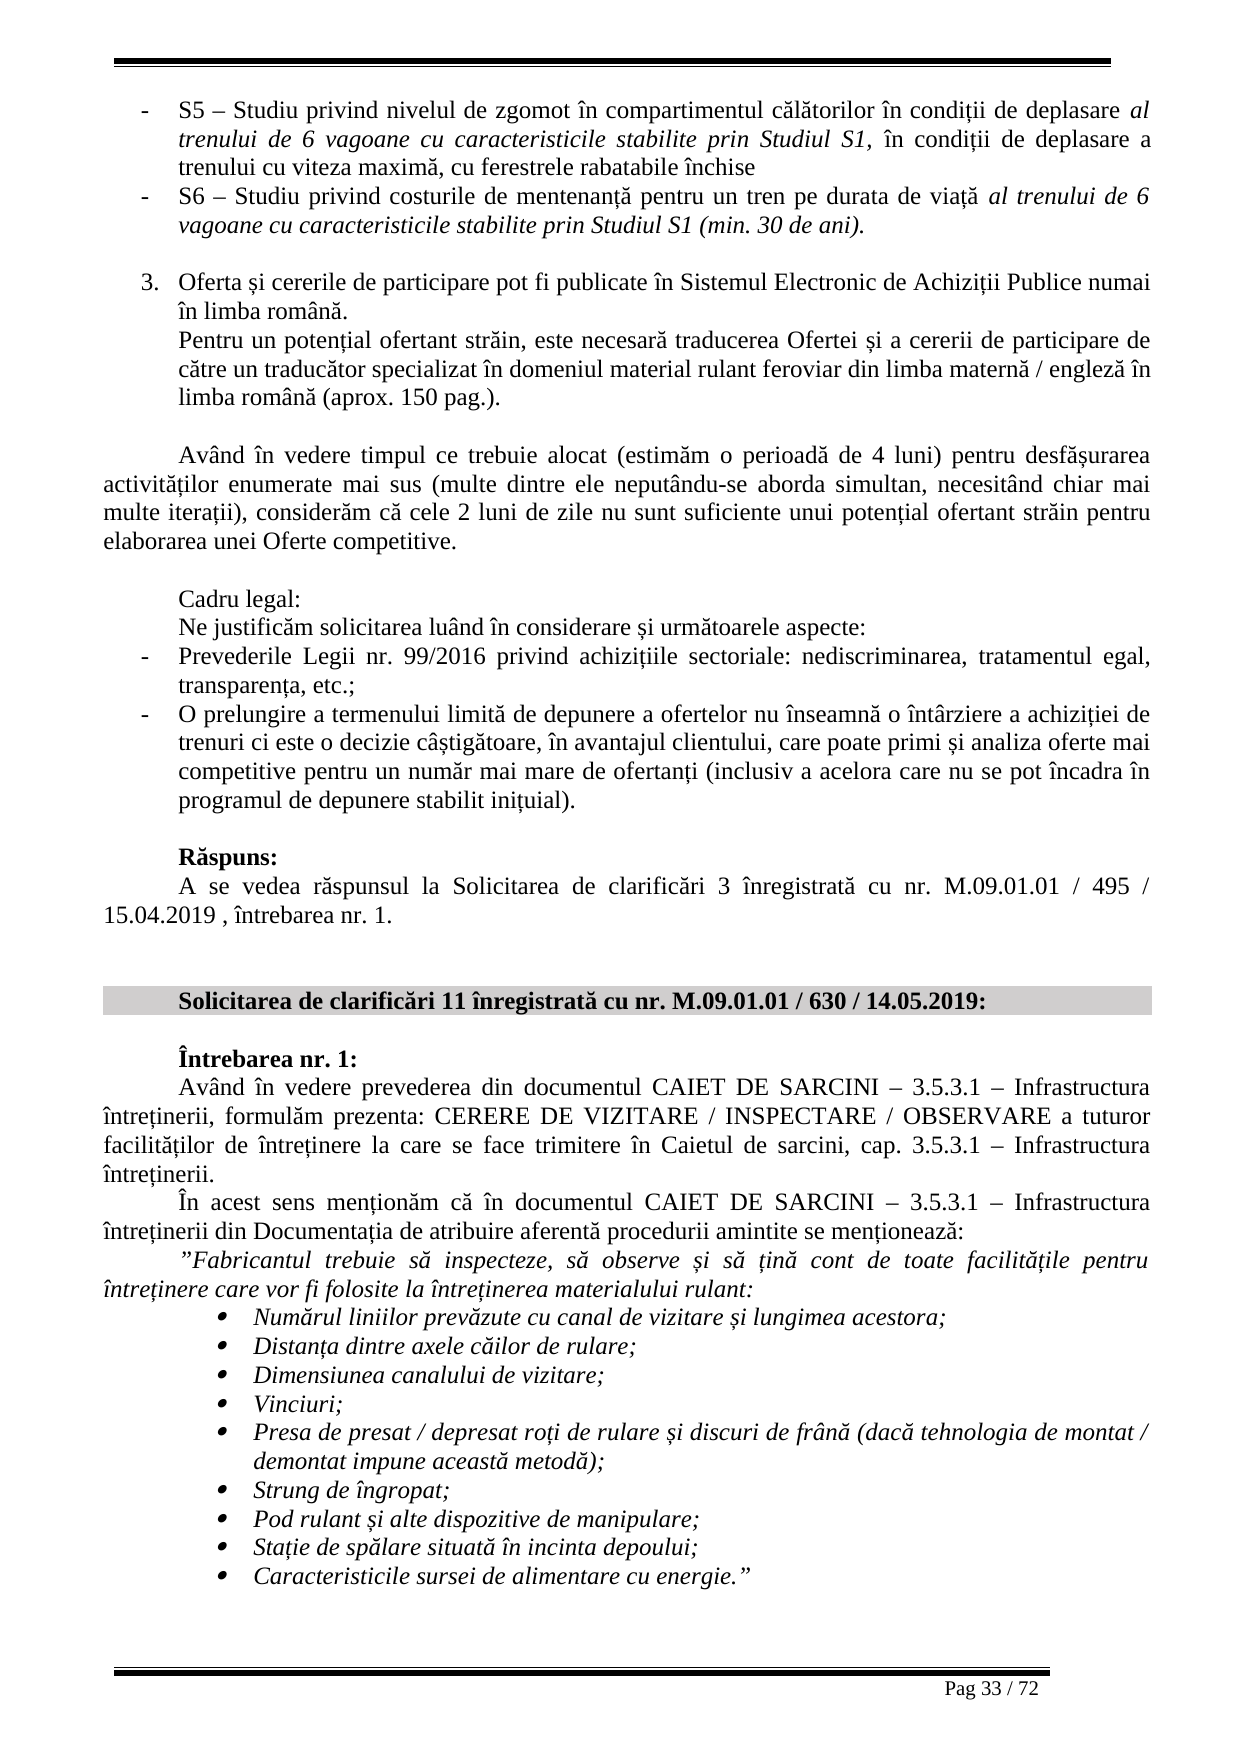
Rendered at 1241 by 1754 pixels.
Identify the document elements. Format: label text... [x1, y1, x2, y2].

text Ne justificăm solicitarea luând în considerare și următoarele aspecte: [103, 612, 1152, 641]
list O prelungire a termenului limită de depunere a ofertelor nu înseamnă o întârziere a achiziției de trenuri ci este o decizie câștigătoare, în avantajul clientului, care poate primi și analiza oferte mai competitive pentru un număr mai mare de ofertanți (inclusiv a acelora care nu se pot încadra în programul de depunere stabilit inițuial). [141, 699, 1152, 814]
text A se vedea răspunsul la Solicitarea de clarificări 3 înregistrată cu nr. M.09.01.01 / 495 / 15.04.2019 , întrebarea nr. 1. [103, 871, 1152, 929]
text Având în vedere timpul ce trebuie alocat (estimăm o perioadă de 4 luni) pentru desfășurarea activităților enumerate mai sus (multe dintre ele neputându-se aborda simultan, necesitând chiar mai multe iterații), considerăm că cele 2 luni de zile nu sunt suficiente unui potențial ofertant străin pentru elaborarea unei Oferte competitive. [103, 440, 1152, 555]
list Distanța dintre axele căilor de rulare; [216, 1331, 1152, 1360]
text Având în vedere prevederea din documentul CAIET DE SARCINI – 3.5.3.1 – Infrastructura întreținerii, formulăm prezenta: CERERE DE VIZITARE / INSPECTARE / OBSERVARE a tuturor facilităților de întreținere la care se face trimitere în Caietul de sarcini, cap. 3.5.3.1 – Infrastructura întreținerii. [103, 1072, 1152, 1187]
list Oferta și cererile de participare pot fi publicate în Sistemul Electronic de Achiziții Publice numai în limba română. [141, 267, 1152, 325]
text Întrebarea nr. 1: [103, 1044, 1152, 1072]
list Caracteristicile sursei de alimentare cu energie.” [216, 1561, 1152, 1590]
list Strung de îngropat; [216, 1475, 1152, 1504]
text Răspuns: [103, 842, 1152, 871]
list Pentru un potențial ofertant străin, este necesară traducerea Ofertei și a cererii de participare de către un traducător specializat în domeniul material rulant feroviar din limba maternă / engleză în limba română (aprox. 150 pag.). [178, 325, 1152, 411]
text În acest sens menționăm că în documentul CAIET DE SARCINI – 3.5.3.1 – Infrastructura întreținerii din Documentația de atribuire aferentă procedurii amintite se menționează: [103, 1187, 1152, 1245]
list Pod rulant și alte dispozitive de manipulare; [216, 1504, 1152, 1532]
list Presa de presat / depresat roți de rulare și discuri de frână (dacă tehnologia de montat / demontat impune această metodă); [216, 1417, 1152, 1475]
list Dimensiunea canalului de vizitare; [216, 1360, 1152, 1389]
list Vinciuri; [216, 1389, 1152, 1417]
list S5 – Studiu privind nivelul de zgomot în compartimentul călătorilor în condiții de deplasare al trenului de 6 vagoane cu caracteristicile stabilite prin Studiul S1, în condiții de deplasare a trenului cu viteza maximă, cu ferestrele rabatabile închise [141, 95, 1152, 181]
text Cadru legal: [103, 584, 1152, 612]
list S6 – Studiu privind costurile de mentenanță pentru un tren pe durata de viață al trenului de 6 vagoane cu caracteristicile stabilite prin Studiul S1 (min. 30 de ani). [141, 181, 1152, 239]
text ”Fabricantul trebuie să inspecteze, să observe și să țină cont de toate facilitățile pentru întreținere care vor fi folosite la întreținerea materialului rulant: [103, 1245, 1152, 1302]
text Solicitarea de clarificări 11 înregistrată cu nr. M.09.01.01 / 630 / 14.05.2019: [103, 986, 1152, 1015]
list Prevederile Legii nr. 99/2016 privind achizițiile sectoriale: nediscriminarea, tratamentul egal, transparența, etc.; [141, 641, 1152, 699]
list Stație de spălare situată în incinta depoului; [216, 1532, 1152, 1561]
list Numărul liniilor prevăzute cu canal de vizitare și lungimea acestora; [216, 1302, 1152, 1331]
